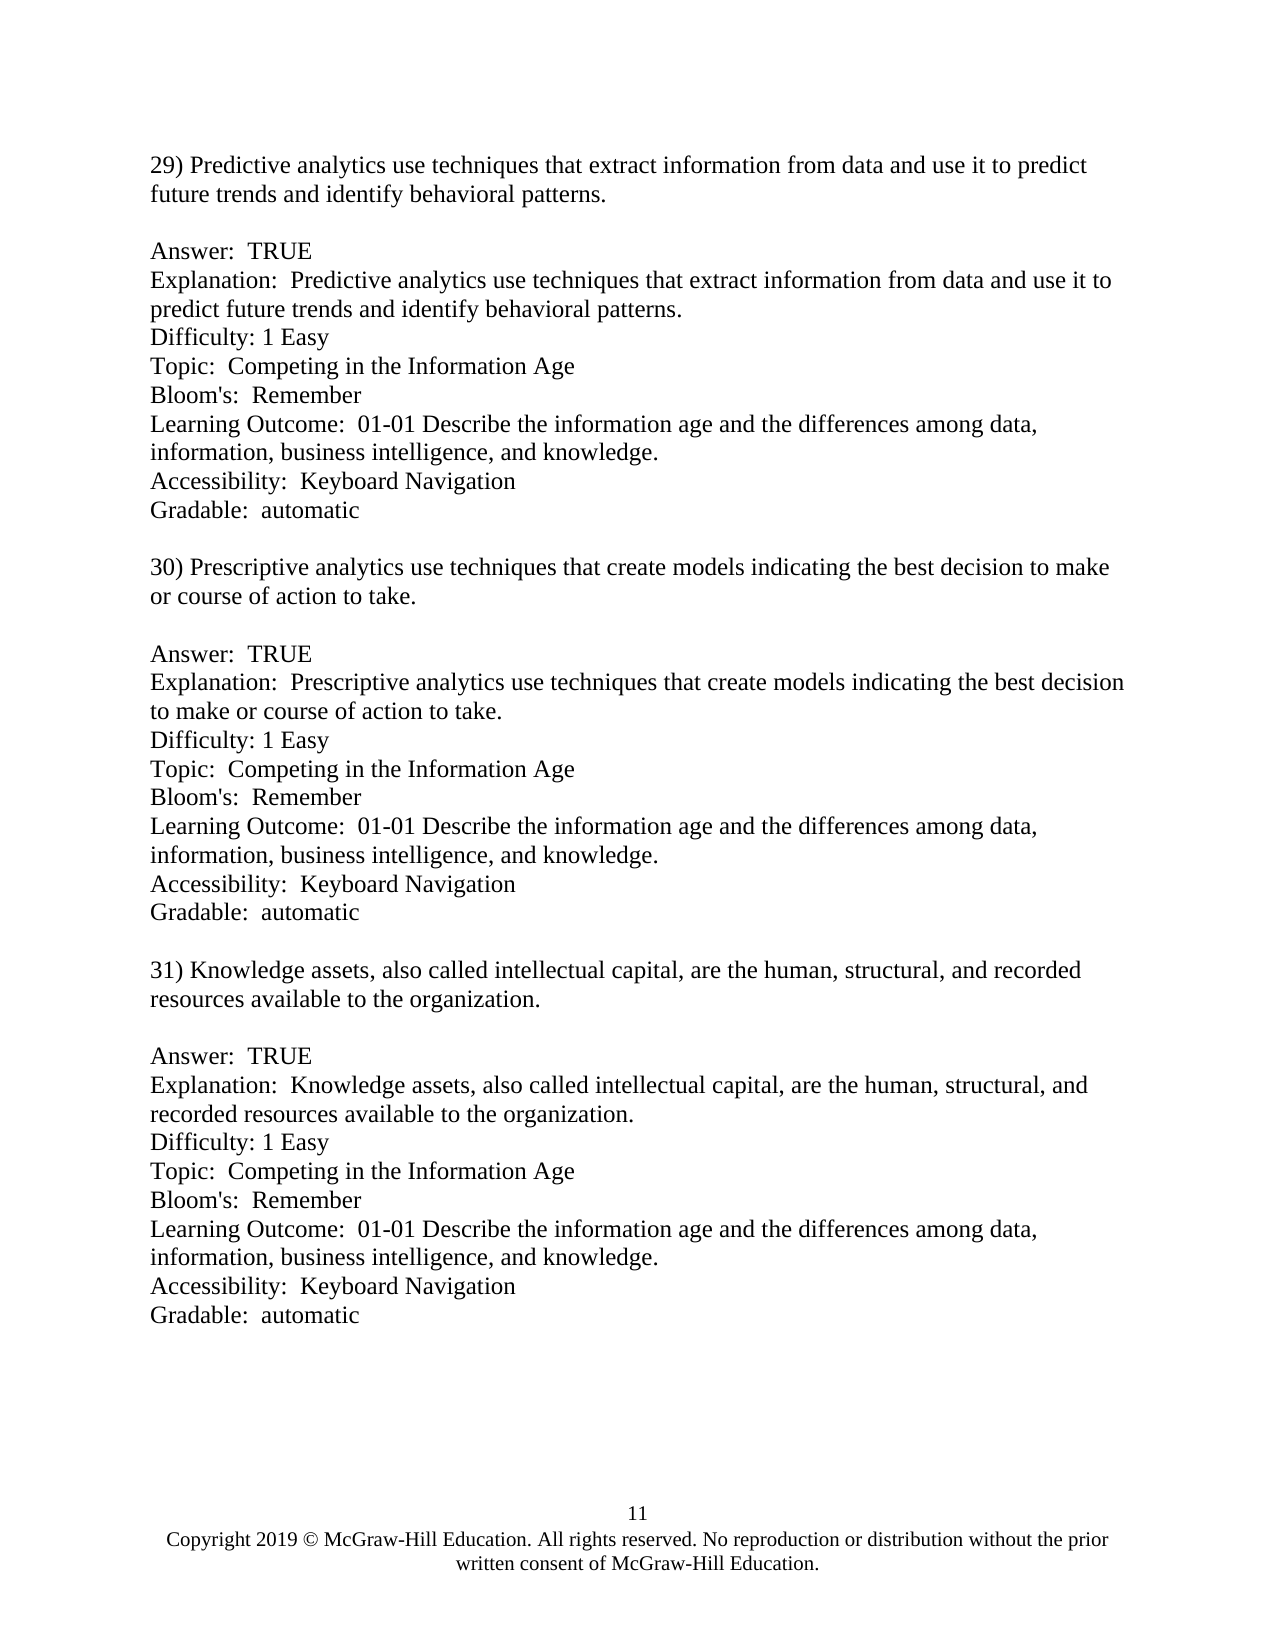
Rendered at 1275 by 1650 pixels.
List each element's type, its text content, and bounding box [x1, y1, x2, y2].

text Explanation: Prescriptive analytics use techniques that create models indicating the best decision to make or course of action to take. [150, 667, 1125, 725]
text Gradable: automatic [150, 495, 1125, 524]
text Answer: TRUE [150, 236, 1125, 265]
text Accessibility: Keyboard Navigation [150, 466, 1125, 495]
text Topic: Competing in the Information Age [150, 754, 1125, 782]
text Topic: Competing in the Information Age [150, 351, 1125, 380]
text Learning Outcome: 01-01 Describe the information age and the differences among data, information, business intelligence, and knowledge. [150, 1214, 1125, 1271]
text Difficulty: 1 Easy [150, 1127, 1125, 1156]
text Bloom's: Remember [150, 782, 1125, 811]
text Gradable: automatic [150, 897, 1125, 926]
text Difficulty: 1 Easy [150, 725, 1125, 754]
text Bloom's: Remember [150, 380, 1125, 409]
text 30) Prescriptive analytics use techniques that create models indicating the best decision to make or course of action to take. [150, 552, 1125, 610]
text Learning Outcome: 01-01 Describe the information age and the differences among data, information, business intelligence, and knowledge. [150, 811, 1125, 869]
text Answer: TRUE [150, 1041, 1125, 1070]
text Difficulty: 1 Easy [150, 322, 1125, 351]
text 31) Knowledge assets, also called intellectual capital, are the human, structural, and recorded resources available to the organization. [150, 955, 1125, 1012]
text Explanation: Predictive analytics use techniques that extract information from data and use it to predict future trends and identify behavioral patterns. [150, 265, 1125, 322]
text Answer: TRUE [150, 639, 1125, 667]
text 29) Predictive analytics use techniques that extract information from data and use it to predict future trends and identify behavioral patterns. [150, 150, 1125, 207]
text Accessibility: Keyboard Navigation [150, 1271, 1125, 1300]
text Learning Outcome: 01-01 Describe the information age and the differences among data, information, business intelligence, and knowledge. [150, 409, 1125, 466]
text Topic: Competing in the Information Age [150, 1156, 1125, 1185]
text Gradable: automatic [150, 1300, 1125, 1329]
text Explanation: Knowledge assets, also called intellectual capital, are the human, structural, and recorded resources available to the organization. [150, 1070, 1125, 1127]
text Accessibility: Keyboard Navigation [150, 869, 1125, 897]
text Bloom's: Remember [150, 1185, 1125, 1214]
